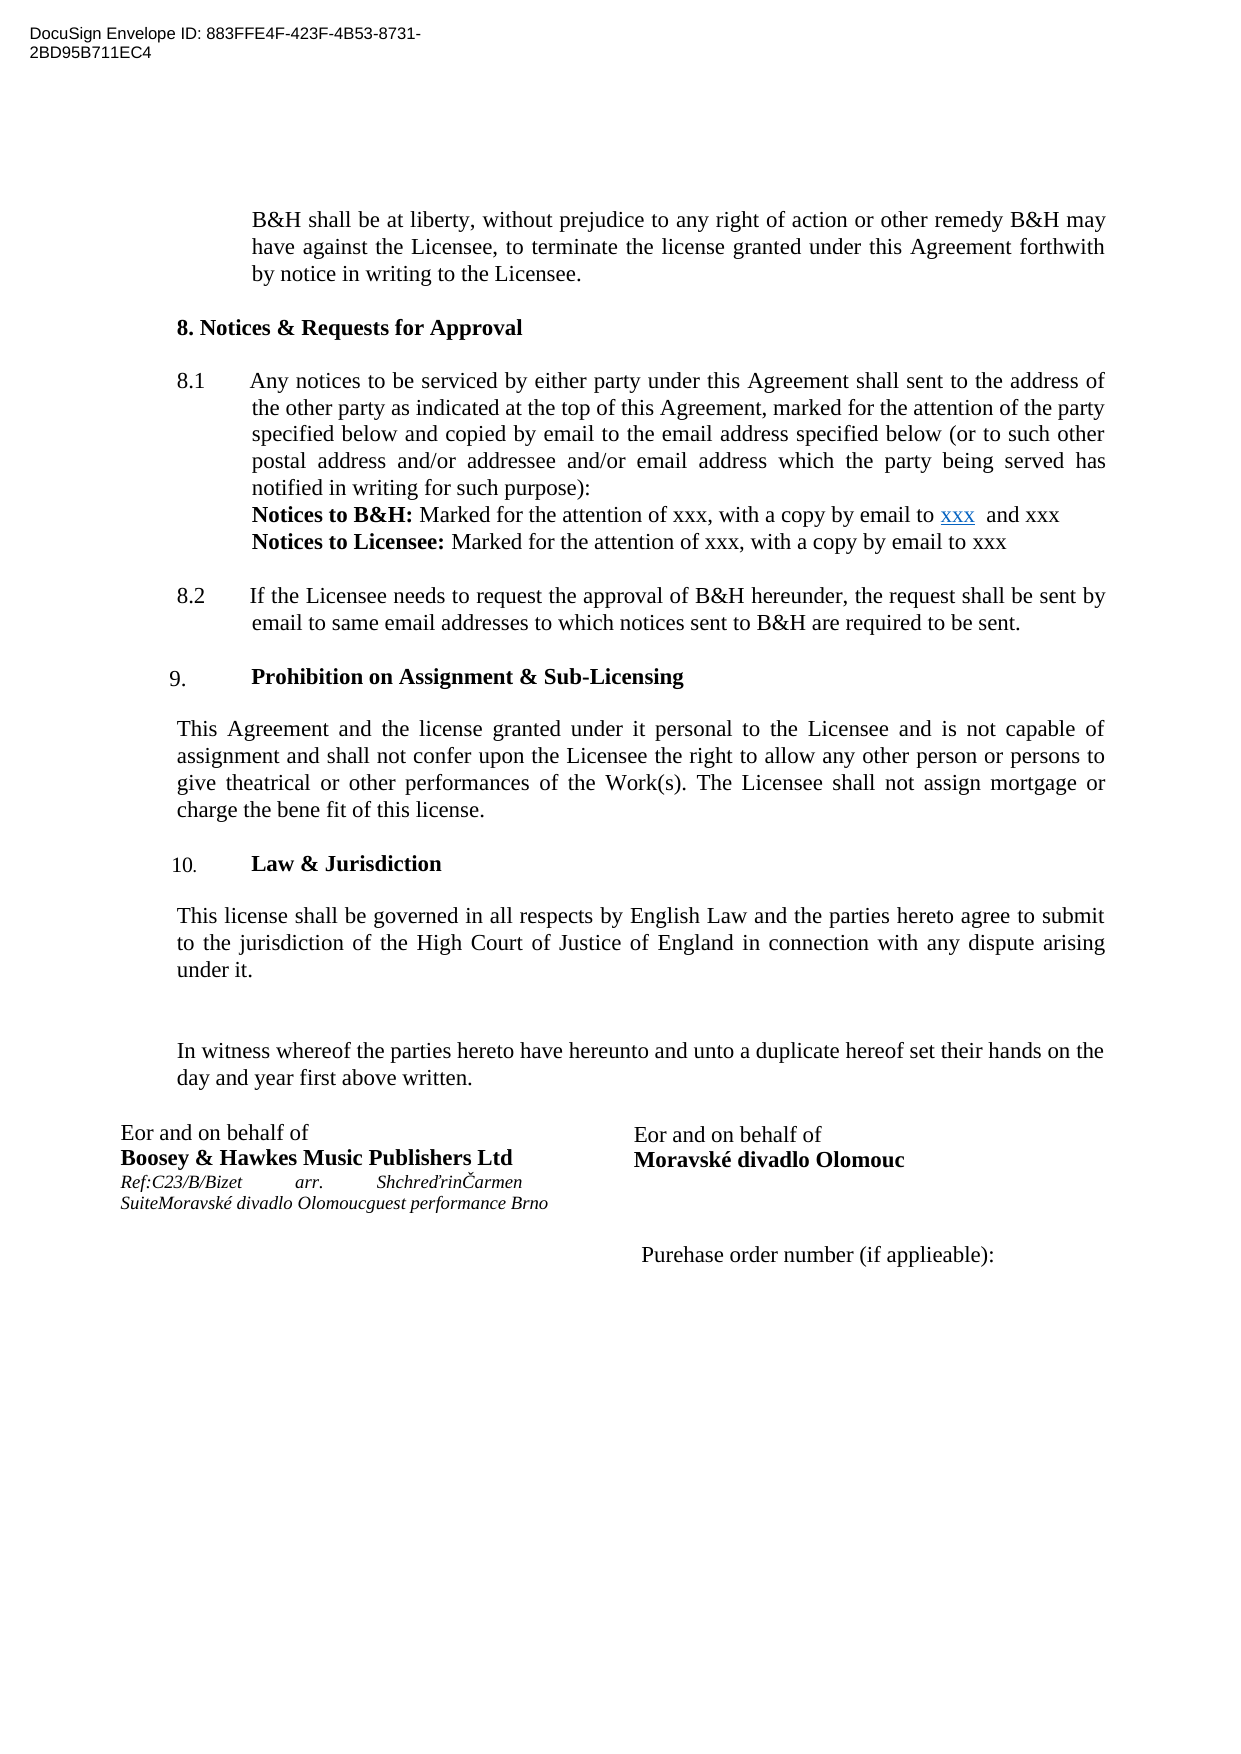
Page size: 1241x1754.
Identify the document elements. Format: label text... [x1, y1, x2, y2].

text Notices to B&H: Marked for the attention of xxx, with a copy by email to xxx and xxx [252, 501, 1107, 528]
text B&H shall be at liberty, without prejudice to any right of action or other remedy B&H may have against the Licensee, to terminate the license granted under this Agreement forthwith by notice in writing to the Licensee. [252, 206, 1107, 287]
list Any notices to be serviced by either party under this Agreement shall sent to the address of the other party as indicated at the top of this Agreement, marked for the attention of the party specified below and copied by email to the email address specified below (or to such other postal address and/or addressee and/or email address which the party being served has notified in writing for such purpose): [177, 367, 1107, 501]
text 8. Notices & Requests for Approval [177, 315, 1107, 341]
text In witness whereof the parties hereto have hereunto and unto a duplicate hereof set their hands on the day and year first above written. [177, 1037, 1107, 1091]
text Purehase order number (if applieable): [641, 1242, 1107, 1268]
text Notices to Licensee: Marked for the attention of xxx, with a copy by email to xxx [252, 528, 1107, 555]
list If the Licensee needs to request the approval of B&H hereunder, the request shall be sent by email to same email addresses to which notices sent to B&H are required to be sent. [177, 582, 1107, 636]
text Prohibition on Assignment & Sub-Licensing [120, 664, 1107, 689]
text Law & Jurisdiction [120, 851, 1107, 876]
text This license shall be governed in all respects by English Law and the parties hereto agree to submit to the jurisdiction of the High Court of Justice of England in connection with any dispute arising under it. [177, 902, 1107, 983]
text Eor and on behalf of [120, 1120, 1107, 1145]
text Ref:C23/B/Bizet arr. ShchreďrinČarmen SuiteMoravské divadlo Olomoucguest performance Brno [120, 1171, 1107, 1214]
text This Agreement and the license granted under it personal to the Licensee and is not capable of assignment and shall not confer upon the Licensee the right to allow any other person or persons to give theatrical or other performances of the Work(s). The Licensee shall not assign mortgage or charge the bene fit of this license. [177, 715, 1107, 823]
text Boosey & Hawkes Music Publishers Ltd [120, 1145, 1107, 1171]
